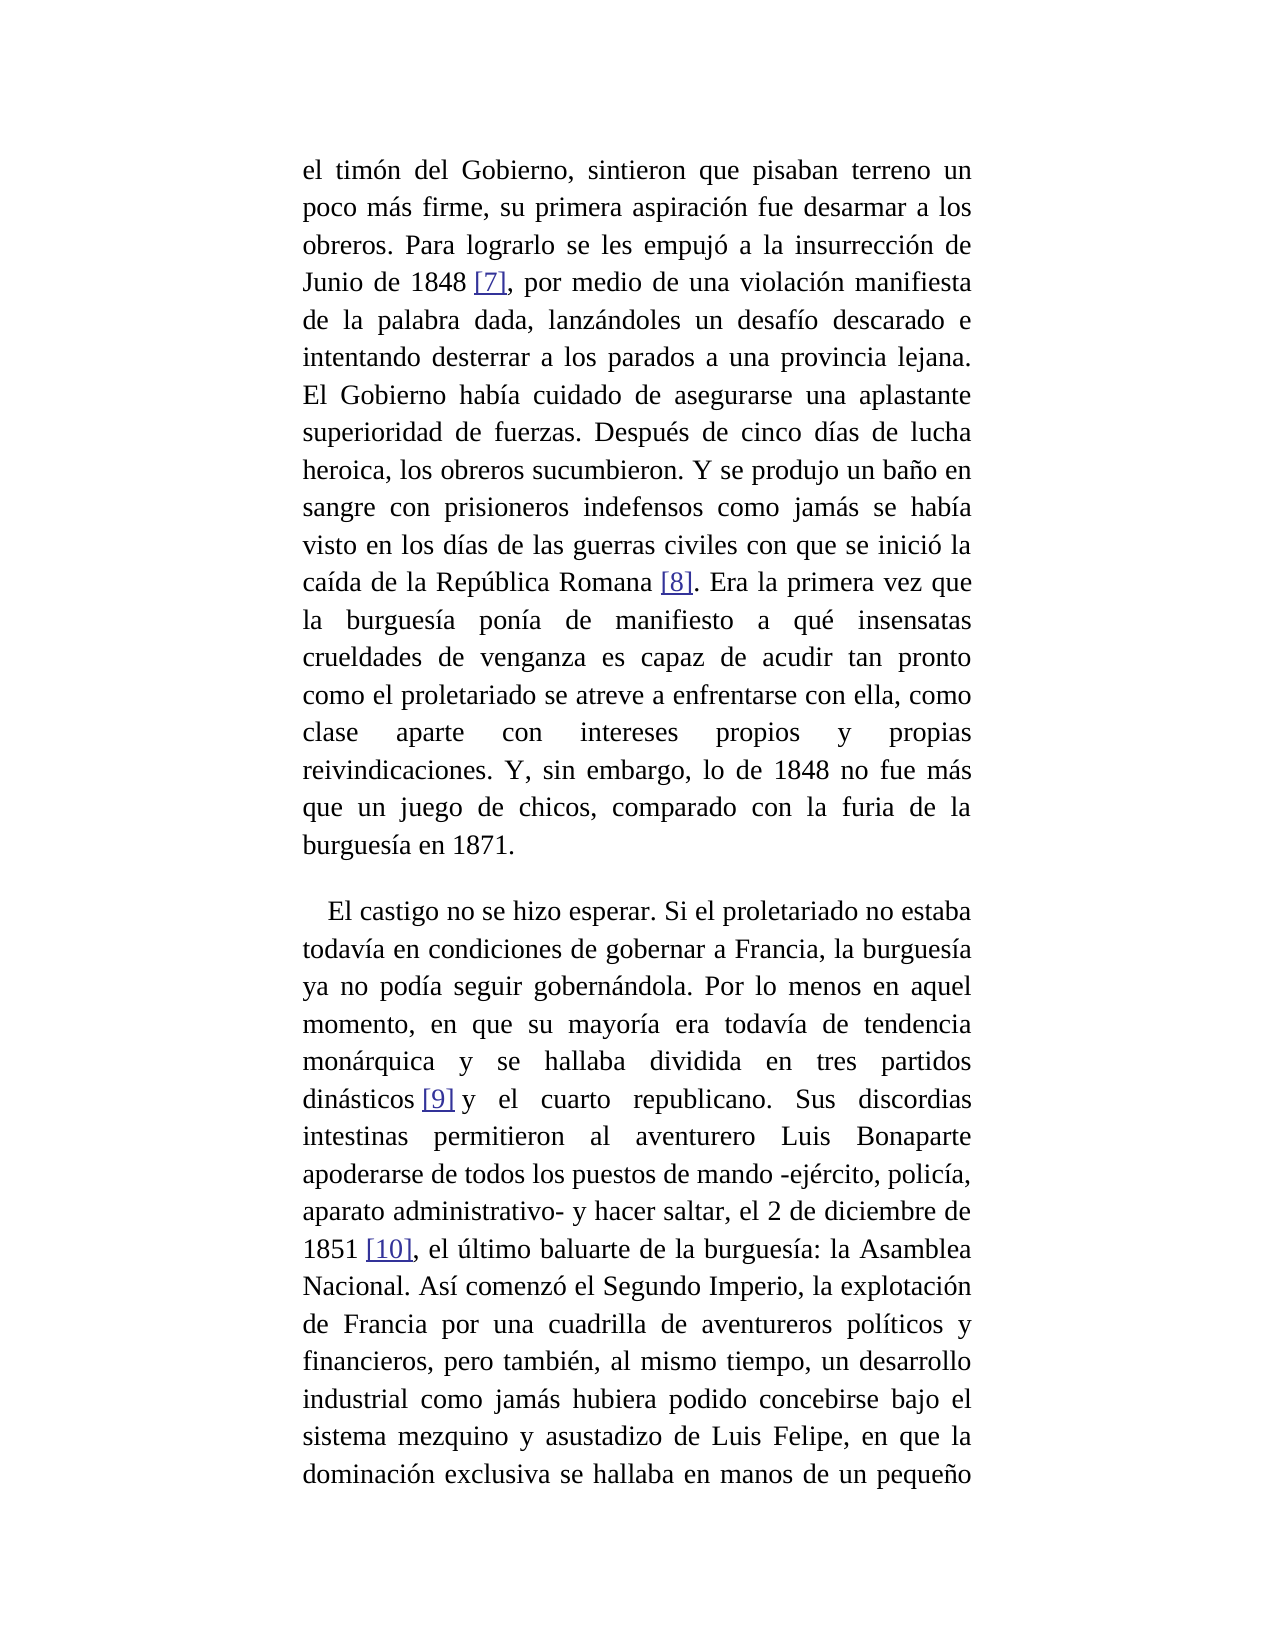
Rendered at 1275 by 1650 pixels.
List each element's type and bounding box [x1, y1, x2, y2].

text [302, 889, 973, 1489]
text [302, 148, 973, 860]
